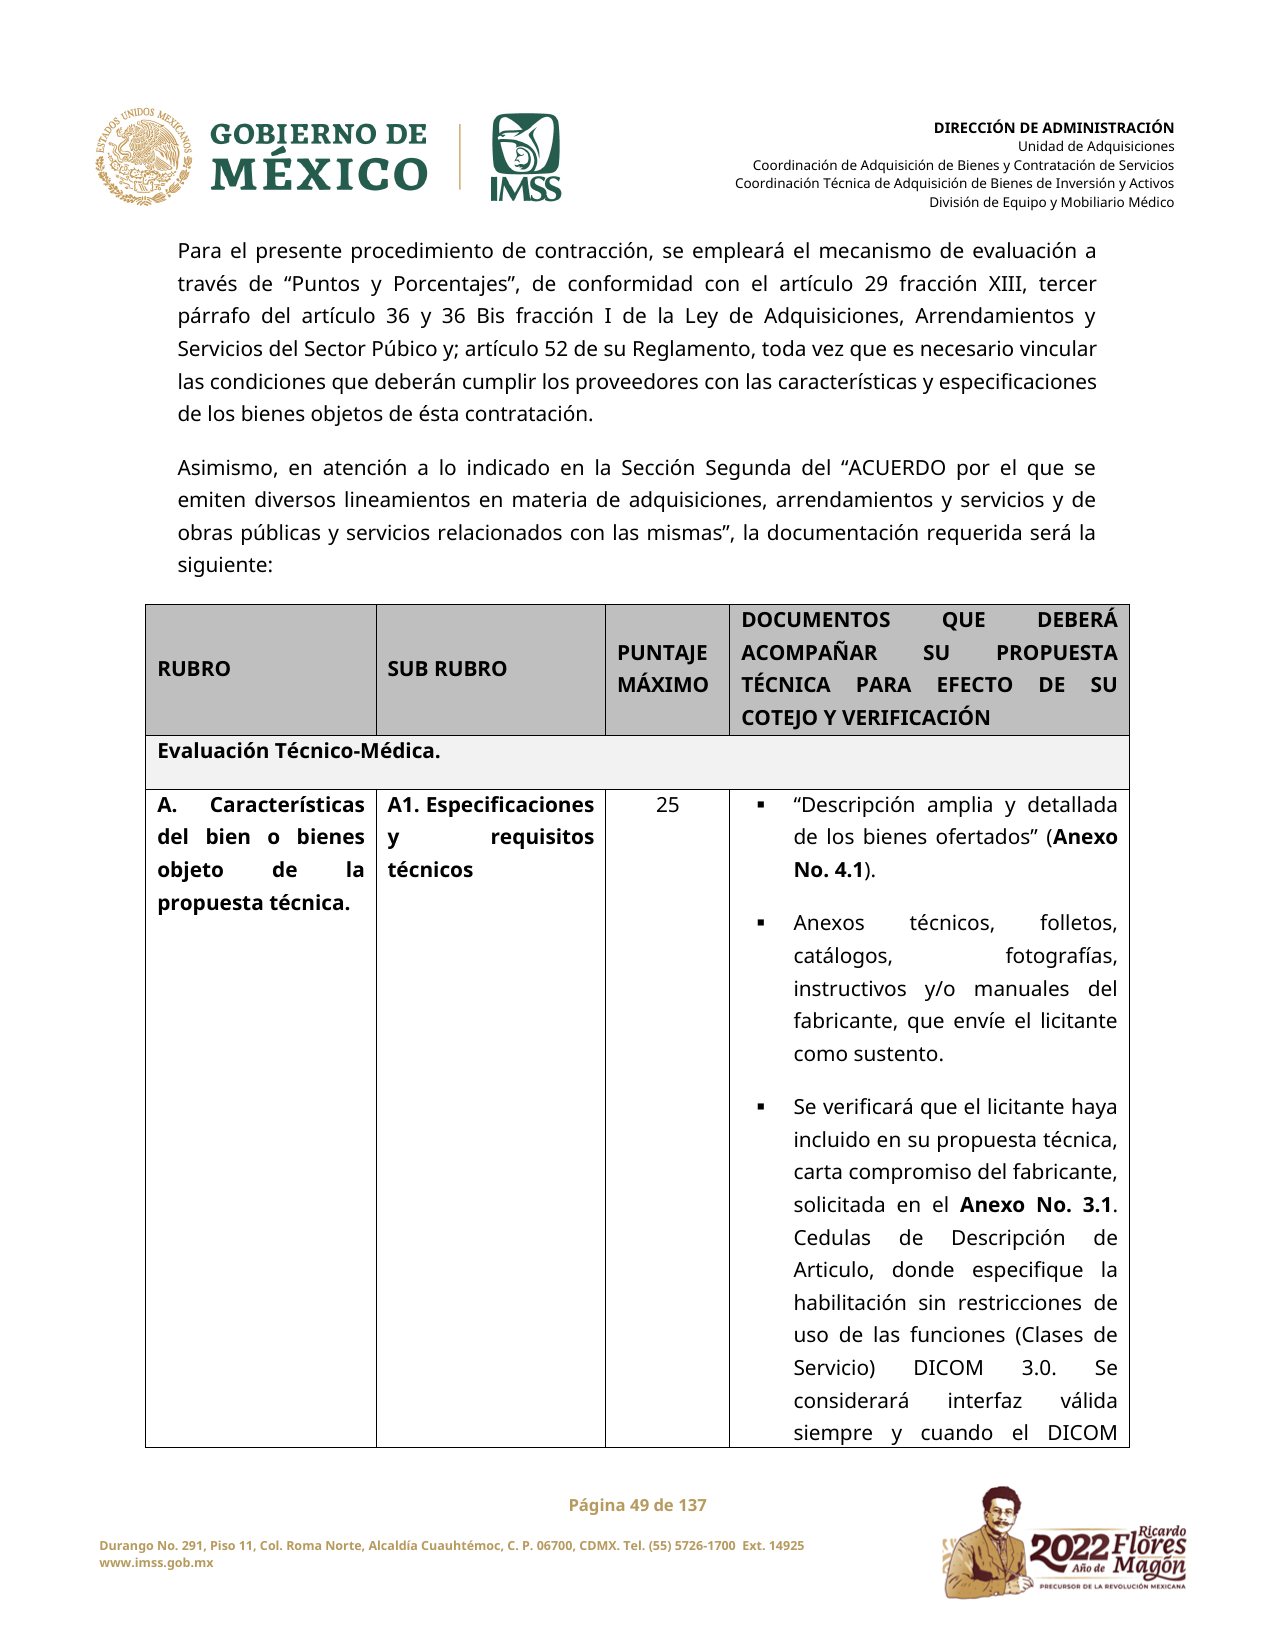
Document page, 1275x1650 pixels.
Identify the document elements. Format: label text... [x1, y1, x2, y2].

text Para el presente procedimiento de contracción, se empleará el mecanismo de evaluación a través de “Puntos y Porcentajes”, de conformidad con el artículo 29 fracción XIII, tercer párrafo del artículo 36 y 36 Bis fracción I de la Ley de Adquisiciones, Arrendamientos y Servicios del Sector Púbico y; artículo 52 de su Reglamento, toda vez que es necesario vincular las condiciones que deberán cumplir los proveedores con las características y especificaciones de los bienes objetos de ésta contratación. [177, 236, 1098, 428]
table_cell A. Características del bien o bienes objeto de la propuesta técnica. [146, 790, 376, 1447]
table_cell A1. Especificaciones y requisitos técnicos [377, 790, 605, 1447]
text Asimismo, en atención a lo indicado en la Sección Segunda del “ACUERDO por el que se emiten diversos lineamientos en materia de adquisiciones, arrendamientos y servicios y de obras públicas y servicios relacionados con las mismas”, la documentación requerida será la siguiente: [177, 453, 1098, 579]
table_cell 25 [606, 790, 729, 1447]
picture [0, 1481, 1272, 1650]
table_header DOCUMENTOS QUE DEBERÁ ACOMPAÑAR SU PROPUESTA TÉCNICA PARA EFECTO DE SU COTEJO Y VERIFICACIÓN [730, 605, 1129, 735]
table_header RUBRO [146, 605, 376, 735]
table_cell Evaluación Técnico-Médica. [146, 736, 1129, 789]
table_header SUB RUBRO [377, 605, 605, 735]
picture [82, 94, 601, 209]
table_header PUNTAJE MÁXIMO [606, 605, 729, 735]
